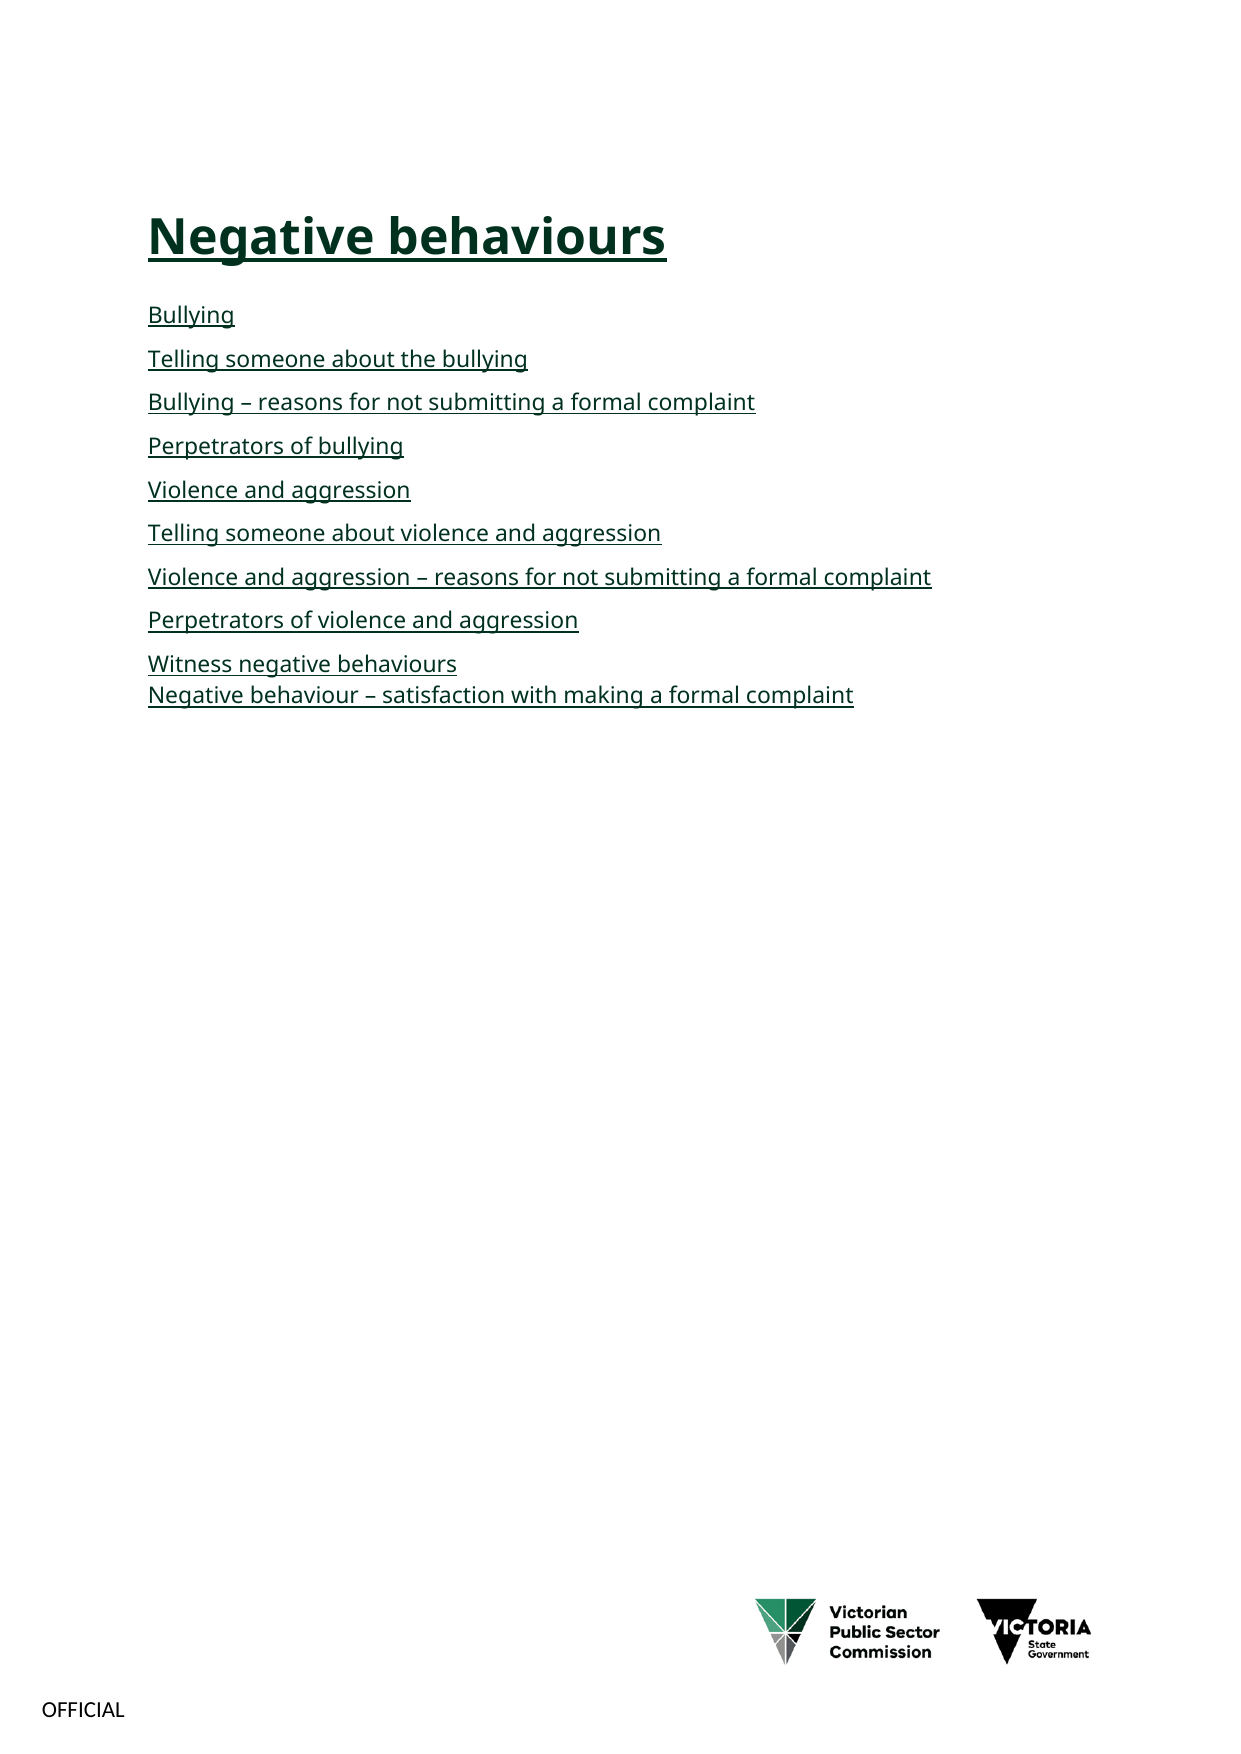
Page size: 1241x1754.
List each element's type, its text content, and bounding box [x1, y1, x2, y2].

text Bullying – reasons for not submitting a formal complaint [148, 386, 1092, 417]
text Witness negative behaviours [148, 648, 1092, 679]
subtitle Negative behaviours [148, 201, 1092, 269]
text Telling someone about the bullying [148, 343, 1092, 374]
text Violence and aggression [148, 473, 1092, 505]
text Negative behaviour – satisfaction with making a formal complaint [148, 679, 1092, 711]
text Violence and aggression – reasons for not submitting a formal complaint [148, 561, 1092, 592]
text Perpetrators of bullying [148, 430, 1092, 461]
text Perpetrators of violence and aggression [148, 604, 1092, 636]
text Telling someone about violence and aggression [148, 517, 1092, 548]
text Bullying [148, 299, 1092, 330]
picture [754, 1598, 1093, 1666]
